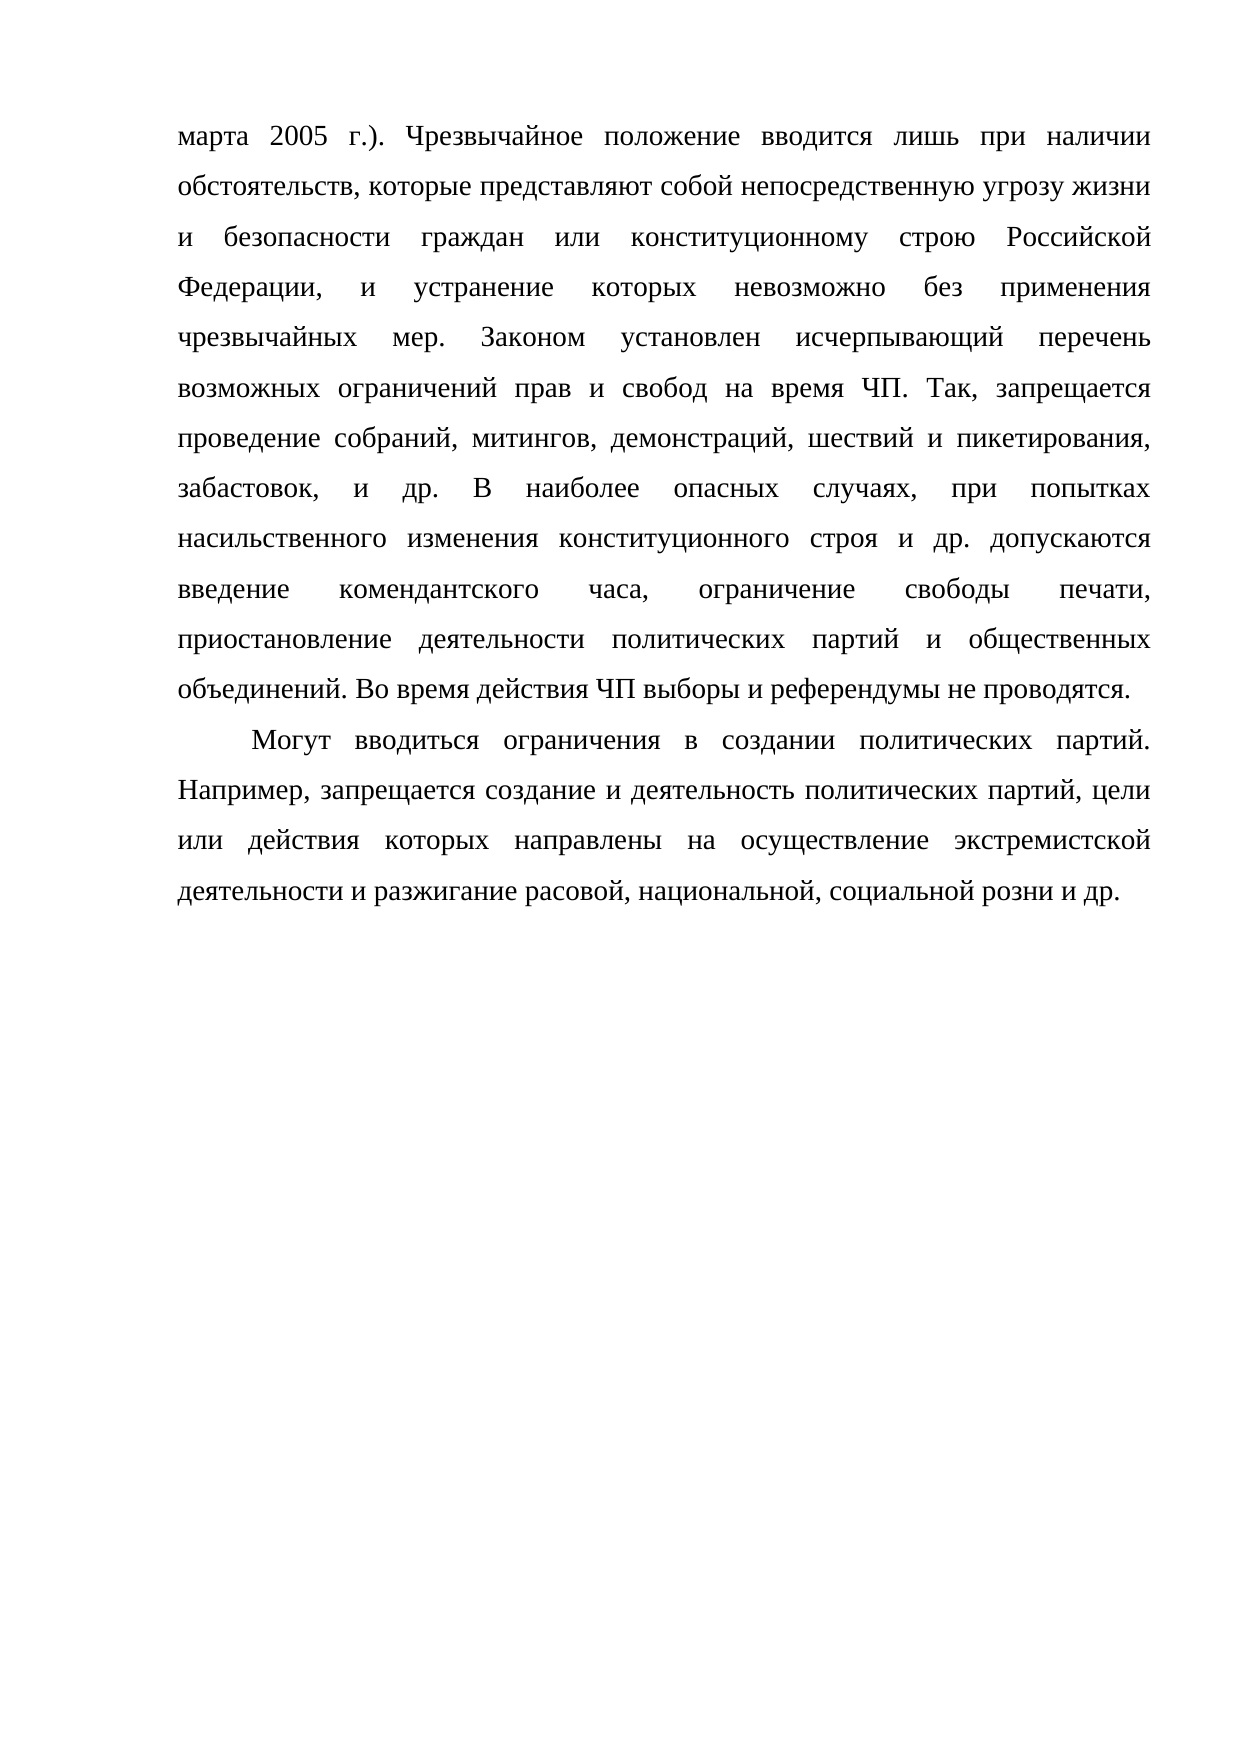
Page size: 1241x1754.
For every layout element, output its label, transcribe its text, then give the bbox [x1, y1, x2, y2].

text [177, 118, 1152, 705]
text Могут вводиться ограничения в создании политических партий. Например, запрещается создание и деятельность политических партий, цели или действия которых направлены на осуществление экстремистской деятельности и разжигание расовой, национальной, социальной розни и др. [177, 722, 1152, 906]
